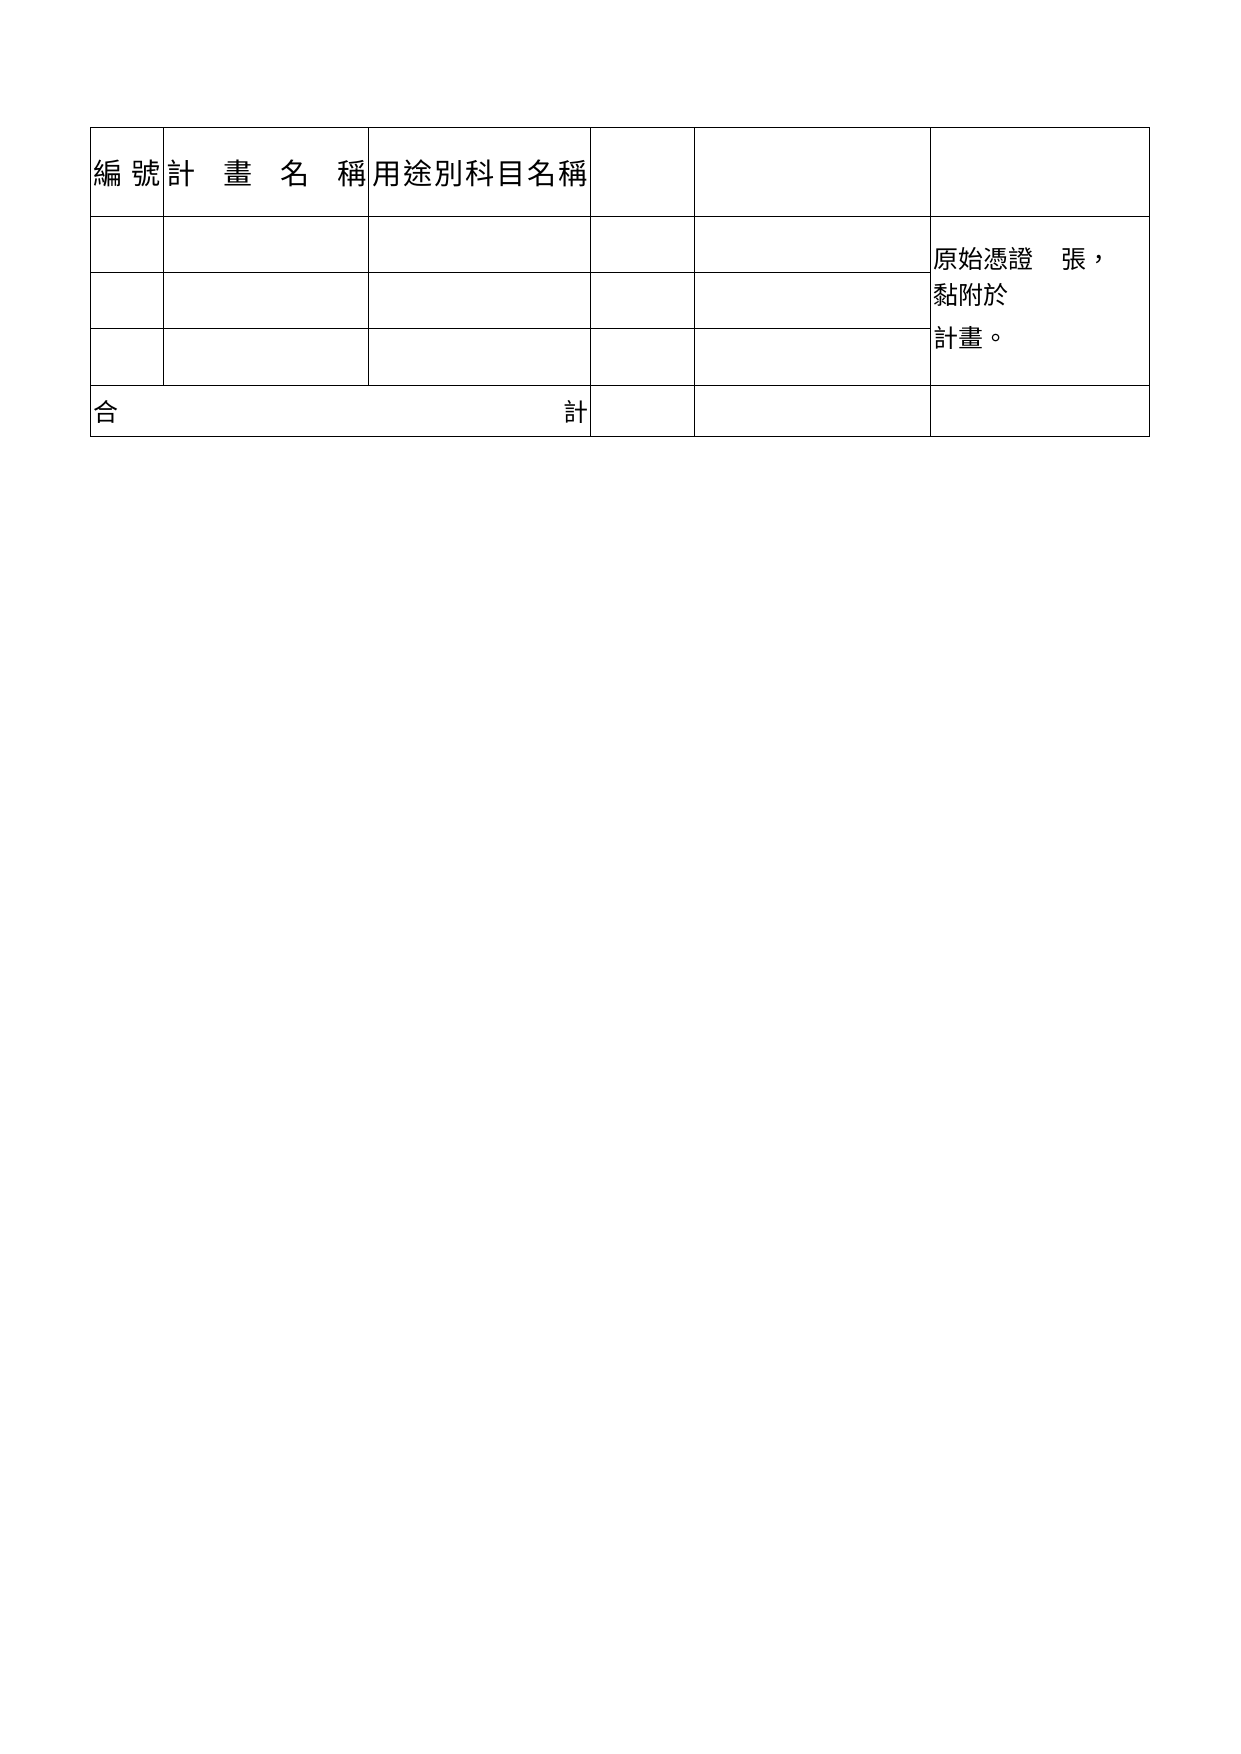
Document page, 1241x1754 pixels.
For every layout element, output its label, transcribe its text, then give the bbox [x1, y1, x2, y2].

table_cell 金額 [591, 128, 694, 216]
table_cell [91, 273, 163, 328]
table_cell [369, 273, 590, 328]
table_cell [591, 217, 694, 272]
table_cell [369, 217, 590, 272]
table_cell [591, 329, 694, 385]
table_cell [91, 217, 163, 272]
table_cell 備註 [931, 128, 1149, 216]
table_cell 說明 [695, 128, 930, 216]
table_cell [91, 329, 163, 385]
table_cell [931, 386, 1149, 436]
table_cell 合計 [91, 386, 590, 436]
table_cell 原始憑證 張， 黏附於 計畫。 [931, 217, 1149, 385]
table_cell [164, 217, 368, 272]
table_cell [695, 217, 930, 272]
table_cell [591, 386, 694, 436]
table_cell [591, 273, 694, 328]
table_cell [695, 273, 930, 328]
table_cell 計畫名稱 [164, 128, 368, 216]
table_cell [695, 386, 930, 436]
table_cell 用途別科目名稱 [369, 128, 590, 216]
table_cell 編號 [91, 128, 163, 216]
table_cell [164, 273, 368, 328]
table_cell [695, 329, 930, 385]
table_cell [369, 329, 590, 385]
table_cell [164, 329, 368, 385]
